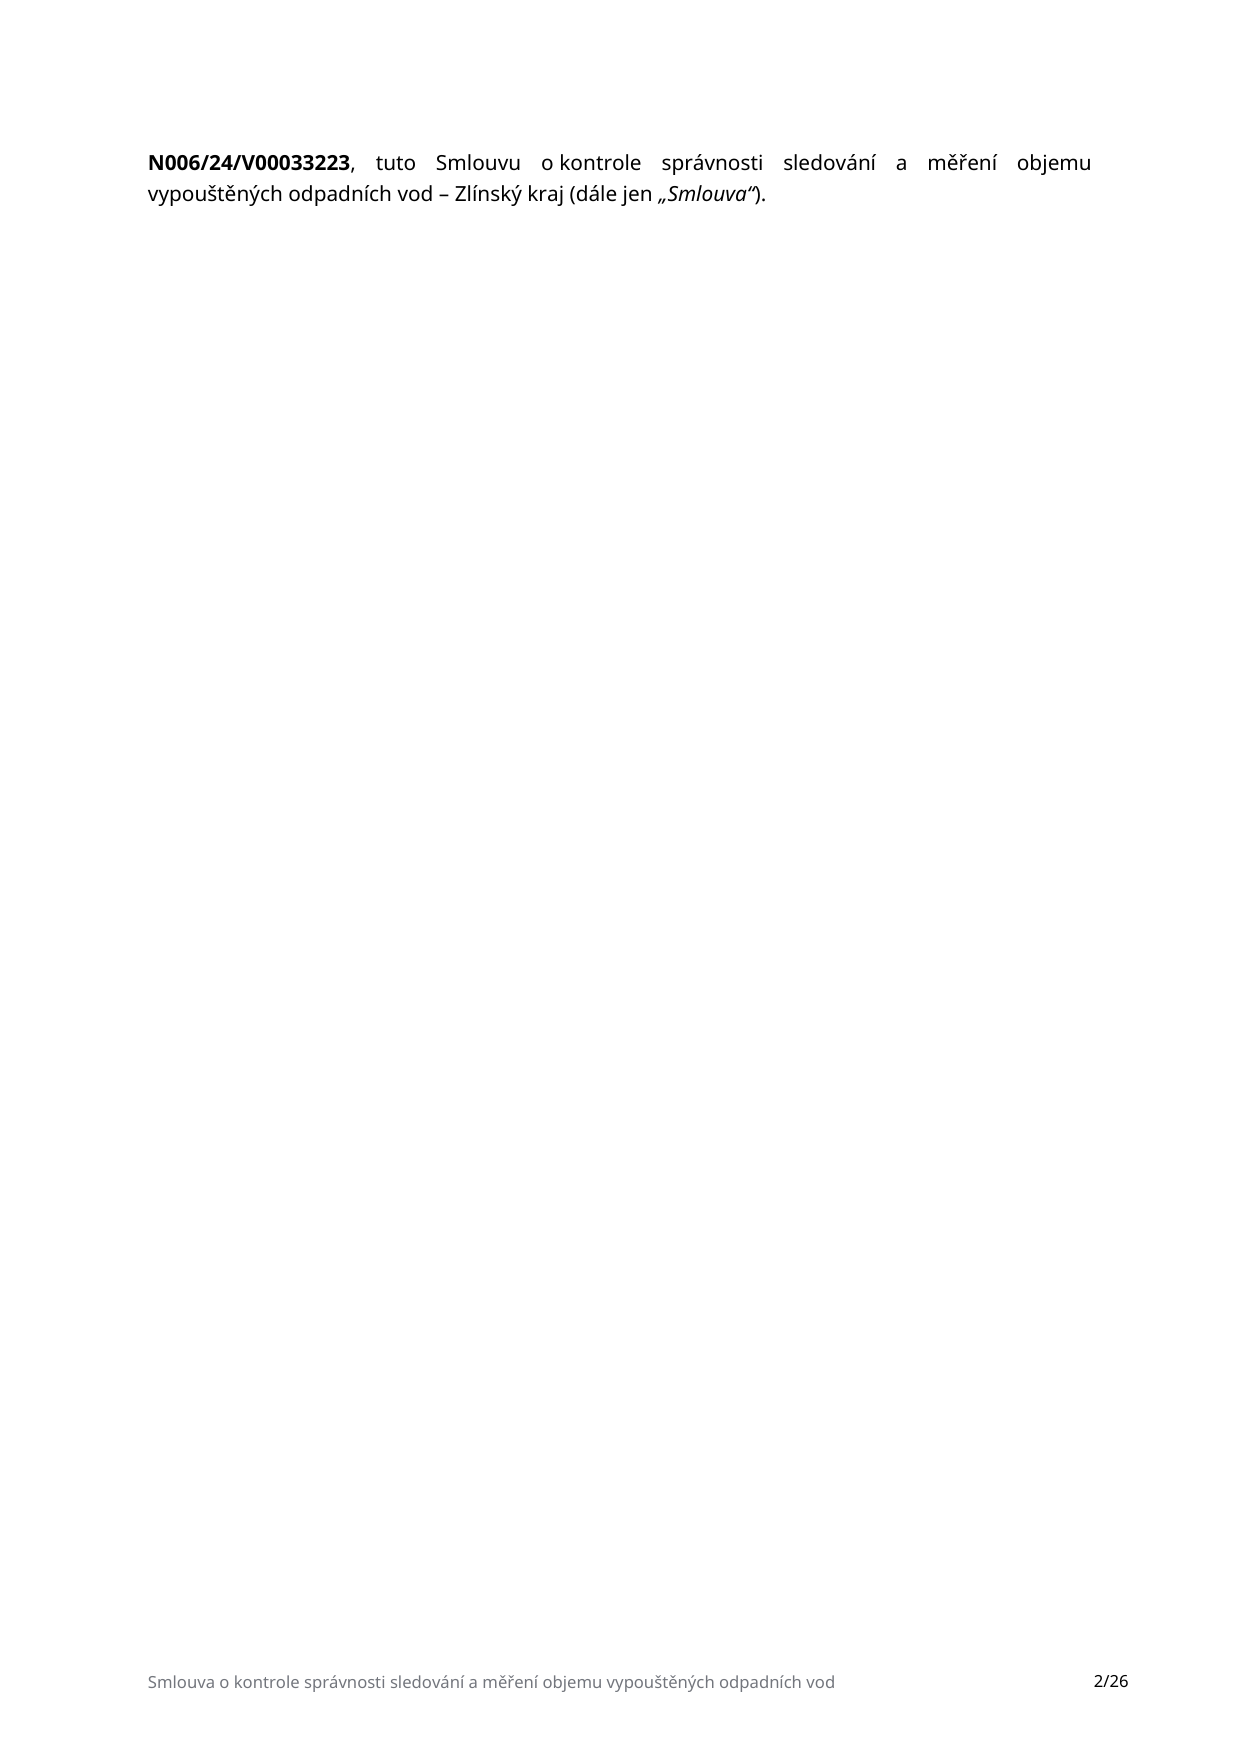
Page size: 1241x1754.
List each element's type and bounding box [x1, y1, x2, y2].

text [148, 148, 1092, 207]
